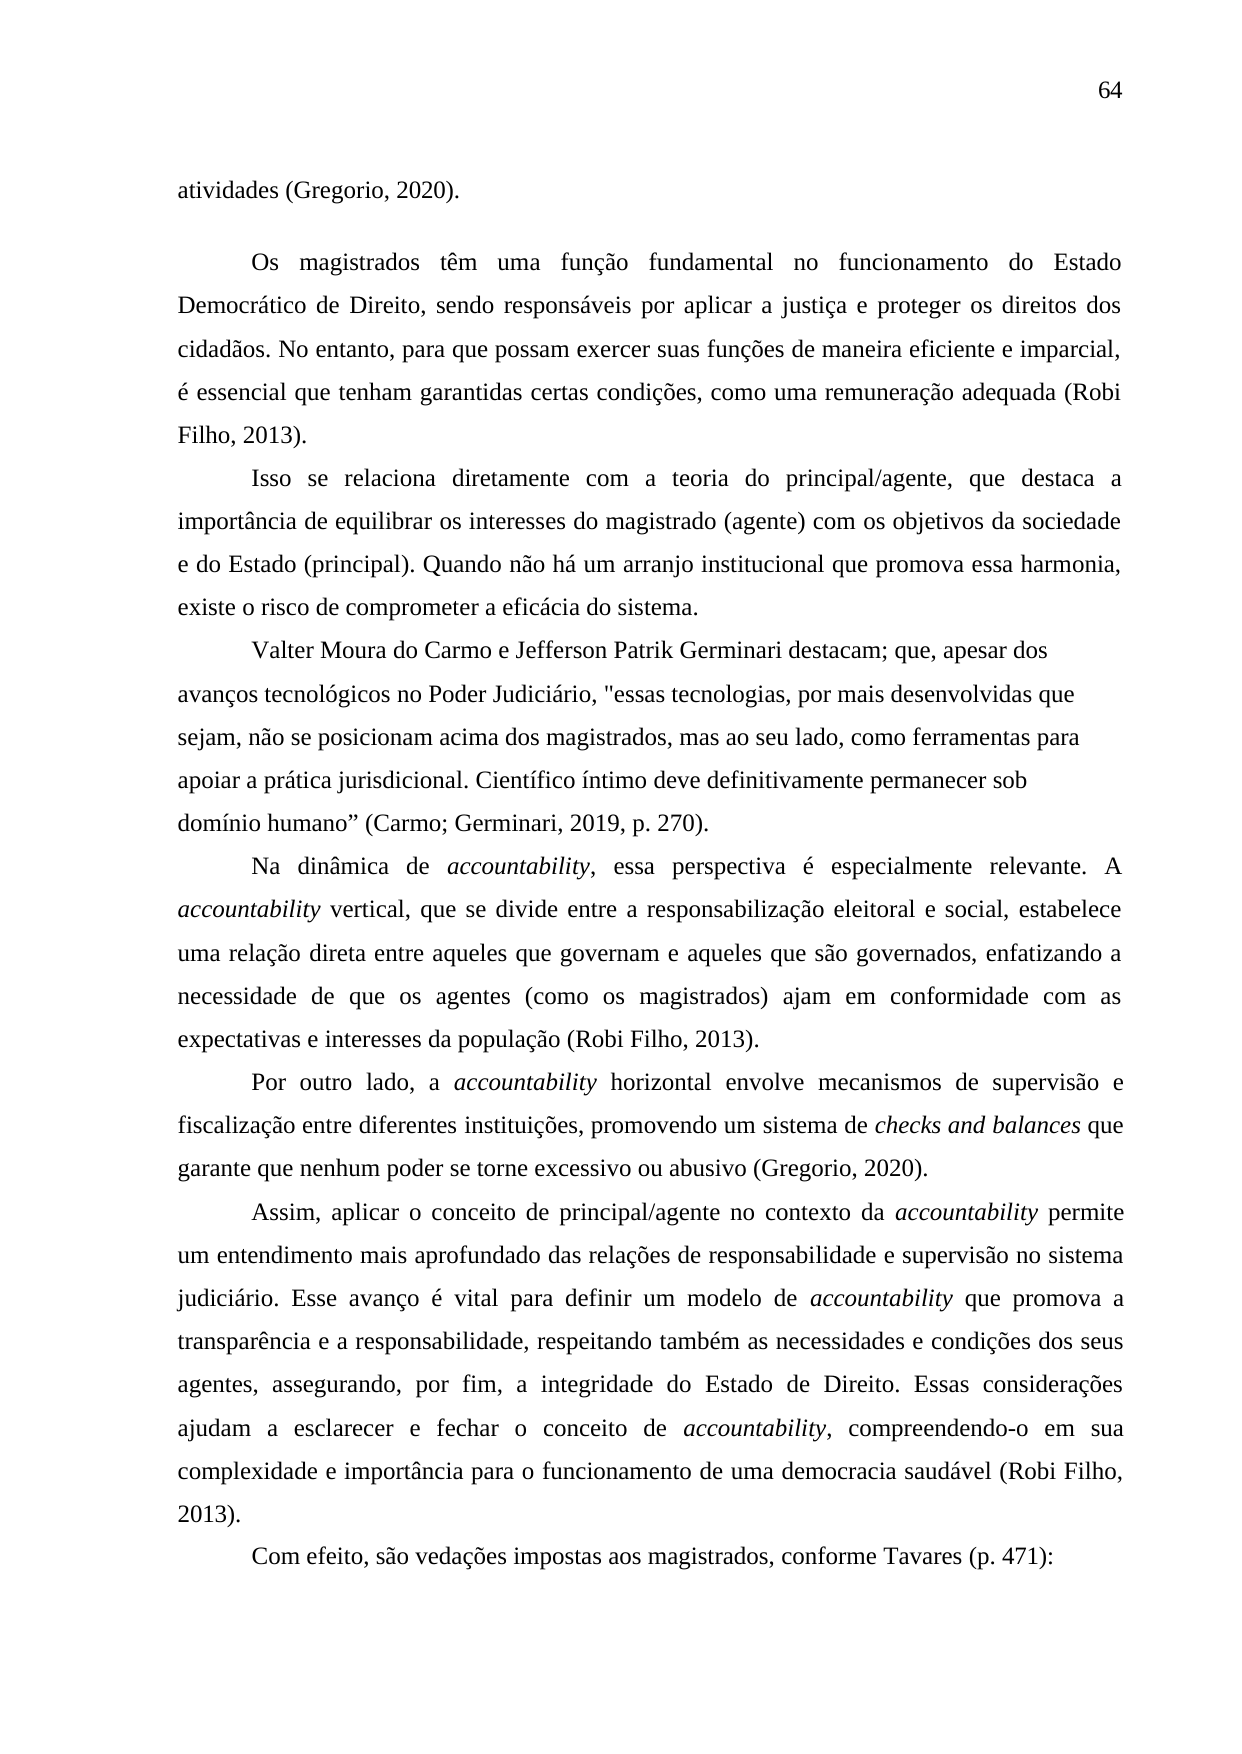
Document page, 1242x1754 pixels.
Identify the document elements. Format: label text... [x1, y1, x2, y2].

text Na dinâmica de accountability, essa perspectiva é especialmente relevante. A accountability vertical, que se divide entre a responsabilização eleitoral e social, estabelece uma relação direta entre aqueles que governam e aqueles que são governados, enfatizando a necessidade de que os agentes (como os magistrados) ajam em conformidade com as expectativas e interesses da população (Robi Filho, 2013). [177, 851, 1123, 1053]
text Assim, aplicar o conceito de principal/agente no contexto da accountability permite um entendimento mais aprofundado das relações de responsabilidade e supervisão no sistema judiciário. Esse avanço é vital para definir um modelo de accountability que promova a transparência e a responsabilidade, respeitando também as necessidades e condições dos seus agentes, assegurando, por fim, a integridade do Estado de Direito. Essas considerações ajudam a esclarecer e fechar o conceito de accountability, compreendendo-o em sua complexidade e importância para o funcionamento de uma democracia saudável (Robi Filho, 2013). [177, 1197, 1124, 1528]
text atividades (Gregorio, 2020). [177, 175, 1138, 204]
text Por outro lado, a accountability horizontal envolve mecanismos de supervisão e fiscalização entre diferentes instituições, promovendo um sistema de checks and balances que garante que nenhum poder se torne excessivo ou abusivo (Gregorio, 2020). [177, 1067, 1124, 1182]
text Com efeito, são vedações impostas aos magistrados, conforme Tavares (p. 471): [251, 1542, 1138, 1570]
text Os magistrados têm uma função fundamental no funcionamento do Estado Democrático de Direito, sendo responsáveis por aplicar a justiça e proteger os direitos dos cidadãos. No entanto, para que possam exercer suas funções de maneira eficiente e imparcial, é essencial que tenham garantidas certas condições, como uma remuneração adequada (Robi Filho, 2013). [177, 247, 1122, 449]
text Isso se relaciona diretamente com a teoria do principal/agente, que destaca a importância de equilibrar os interesses do magistrado (agente) com os objetivos da sociedade e do Estado (principal). Quando não há um arranjo institucional que promova essa harmonia, existe o risco de comprometer a eficácia do sistema. [177, 463, 1122, 621]
text Valter Moura do Carmo e Jefferson Patrik Germinari destacam; que, apesar dos avanços tecnológicos no Poder Judiciário, "essas tecnologias, por mais desenvolvidas que sejam, não se posicionam acima dos magistrados, mas ao seu lado, como ferramentas para apoiar a prática jurisdicional. Científico íntimo deve definitivamente permanecer sob domínio humano” (Carmo; Germinari, 2019, p. 270). [177, 636, 1117, 837]
